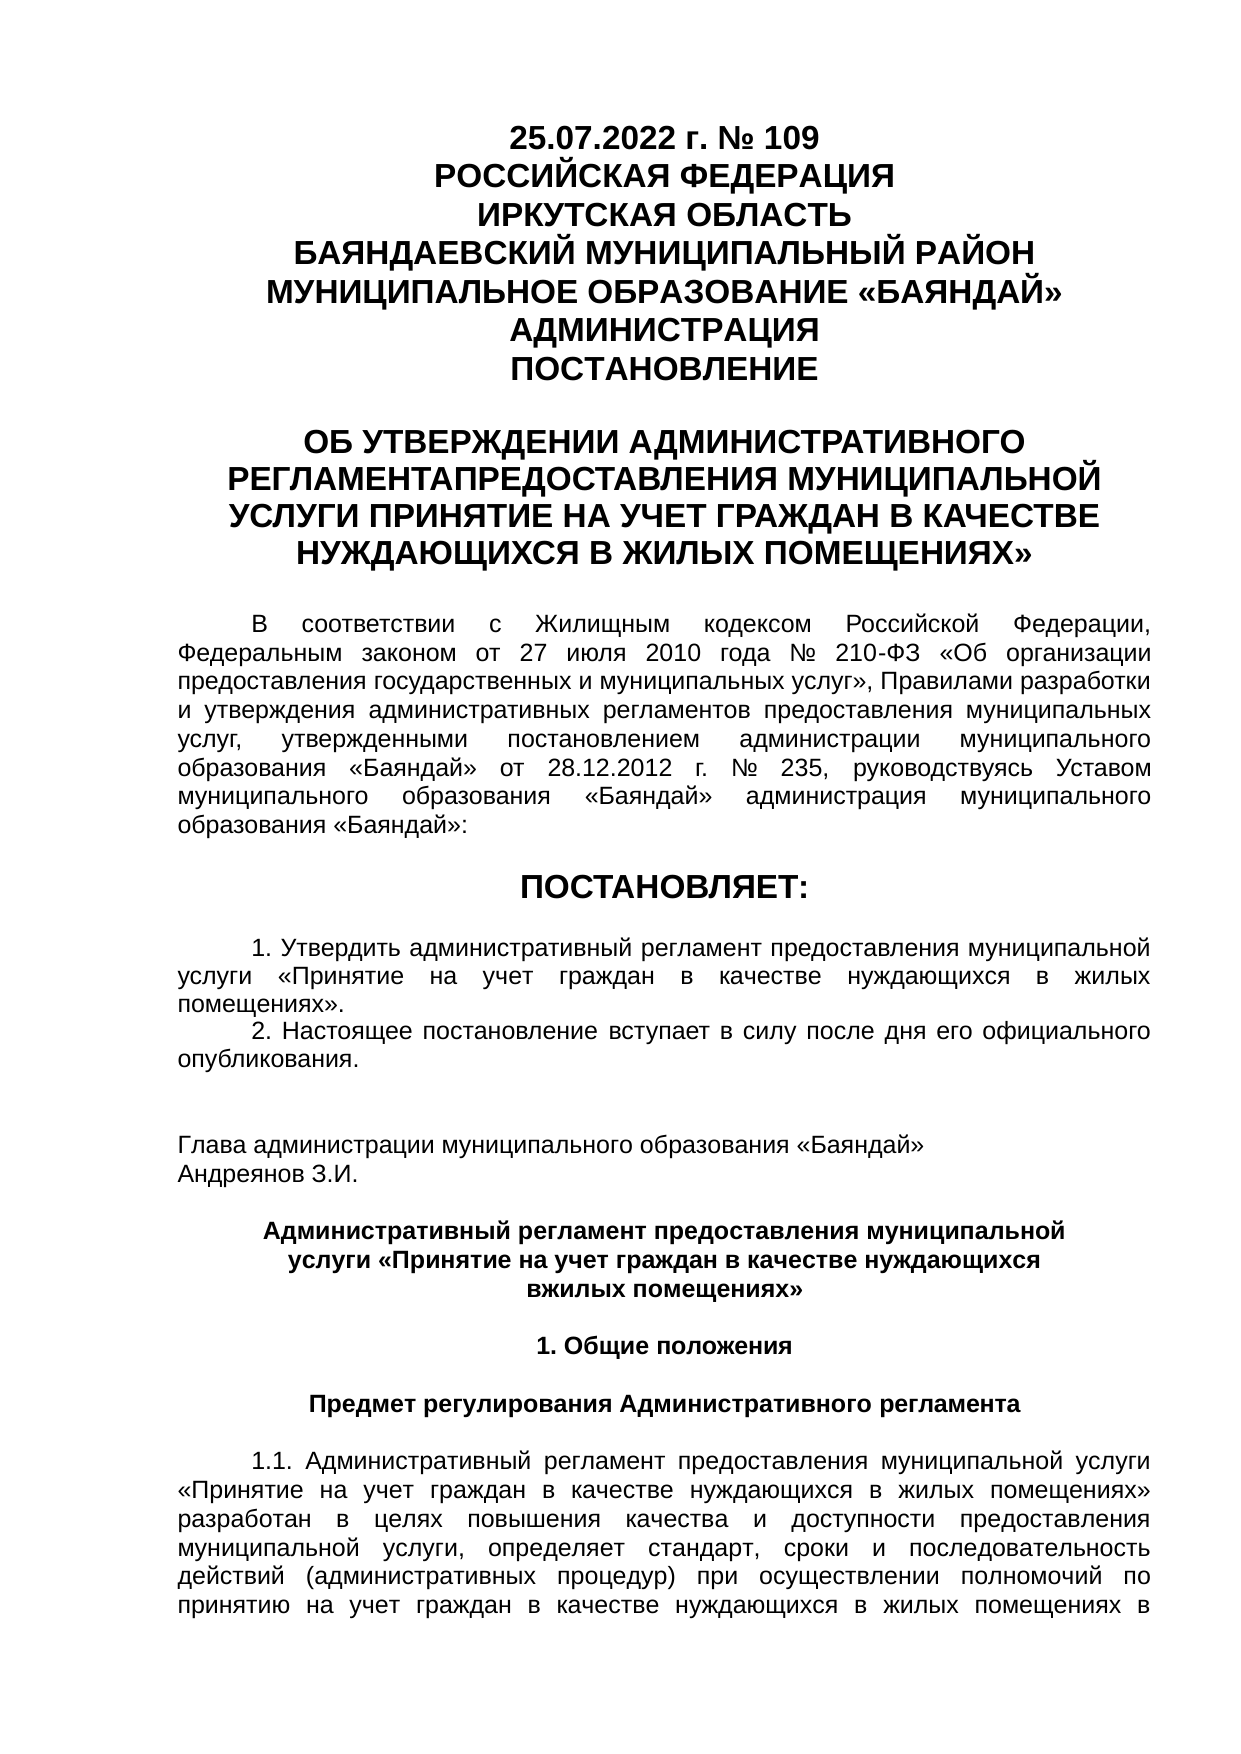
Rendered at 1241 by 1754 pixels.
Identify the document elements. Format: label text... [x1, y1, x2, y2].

text услуги «Принятие на учет граждан в качестве нуждающихся [177, 1245, 1152, 1274]
text вжилых помещениях» [177, 1274, 1152, 1302]
text РОССИЙСКАЯ ФЕДЕРАЦИЯ [177, 157, 1152, 195]
text ПОСТАНОВЛЯЕТ: [177, 867, 1152, 906]
text 1. Утвердить административный регламент предоставления муниципальной услуги «Принятие на учет граждан в качестве нуждающихся в жилых помещениях». [177, 935, 1152, 1017]
subtitle 1. Общие положения [177, 1331, 1152, 1360]
list Андреянов З.И. [177, 1159, 1152, 1187]
text МУНИЦИПАЛЬНОЕ ОБРАЗОВАНИЕ «БАЯНДАЙ» [177, 272, 1152, 310]
text АДМИНИСТРАЦИЯ [177, 310, 1152, 349]
text 2. Настоящее постановление вступает в силу после дня его официального опубликования. [177, 1017, 1152, 1072]
text ОБ УТВЕРЖДЕНИИ АДМИНИСТРАТИВНОГО РЕГЛАМЕНТАПРЕДОСТАВЛЕНИЯ МУНИЦИПАЛЬНОЙ УСЛУГИ ПРИНЯТИЕ НА УЧЕТ ГРАЖДАН В КАЧЕСТВЕ НУЖДАЮЩИХСЯ В ЖИЛЫХ ПОМЕЩЕНИЯХ» [177, 424, 1152, 572]
text БАЯНДАЕВСКИЙ МУНИЦИПАЛЬНЫЙ РАЙОН [177, 233, 1152, 272]
text ИРКУТСКАЯ ОБЛАСТЬ [177, 195, 1152, 233]
list Глава администрации муниципального образования «Баяндай» [177, 1130, 1152, 1159]
text Административный регламент предоставления муниципальной [177, 1216, 1152, 1245]
text 25.07.2022 г. № 109 [177, 118, 1152, 157]
text ПОСТАНОВЛЕНИЕ [177, 349, 1152, 387]
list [177, 1446, 1152, 1619]
text В соответствии с Жилищным кодексом Российской Федерации, Федеральным законом от 27 июля 2010 года № 210-ФЗ «Об организации предоставления государственных и муниципальных услуг», Правилами разработки и утверждения административных регламентов предоставления муниципальных услуг, утвержденными постановлением администрации муниципального образования «Баяндай» от 28.12.2012 г. № 235, руководствуясь Уставом муниципального образования «Баяндай» администрация муниципального образования «Баяндай»: [177, 609, 1152, 839]
text Предмет регулирования Административного регламента [177, 1389, 1152, 1417]
